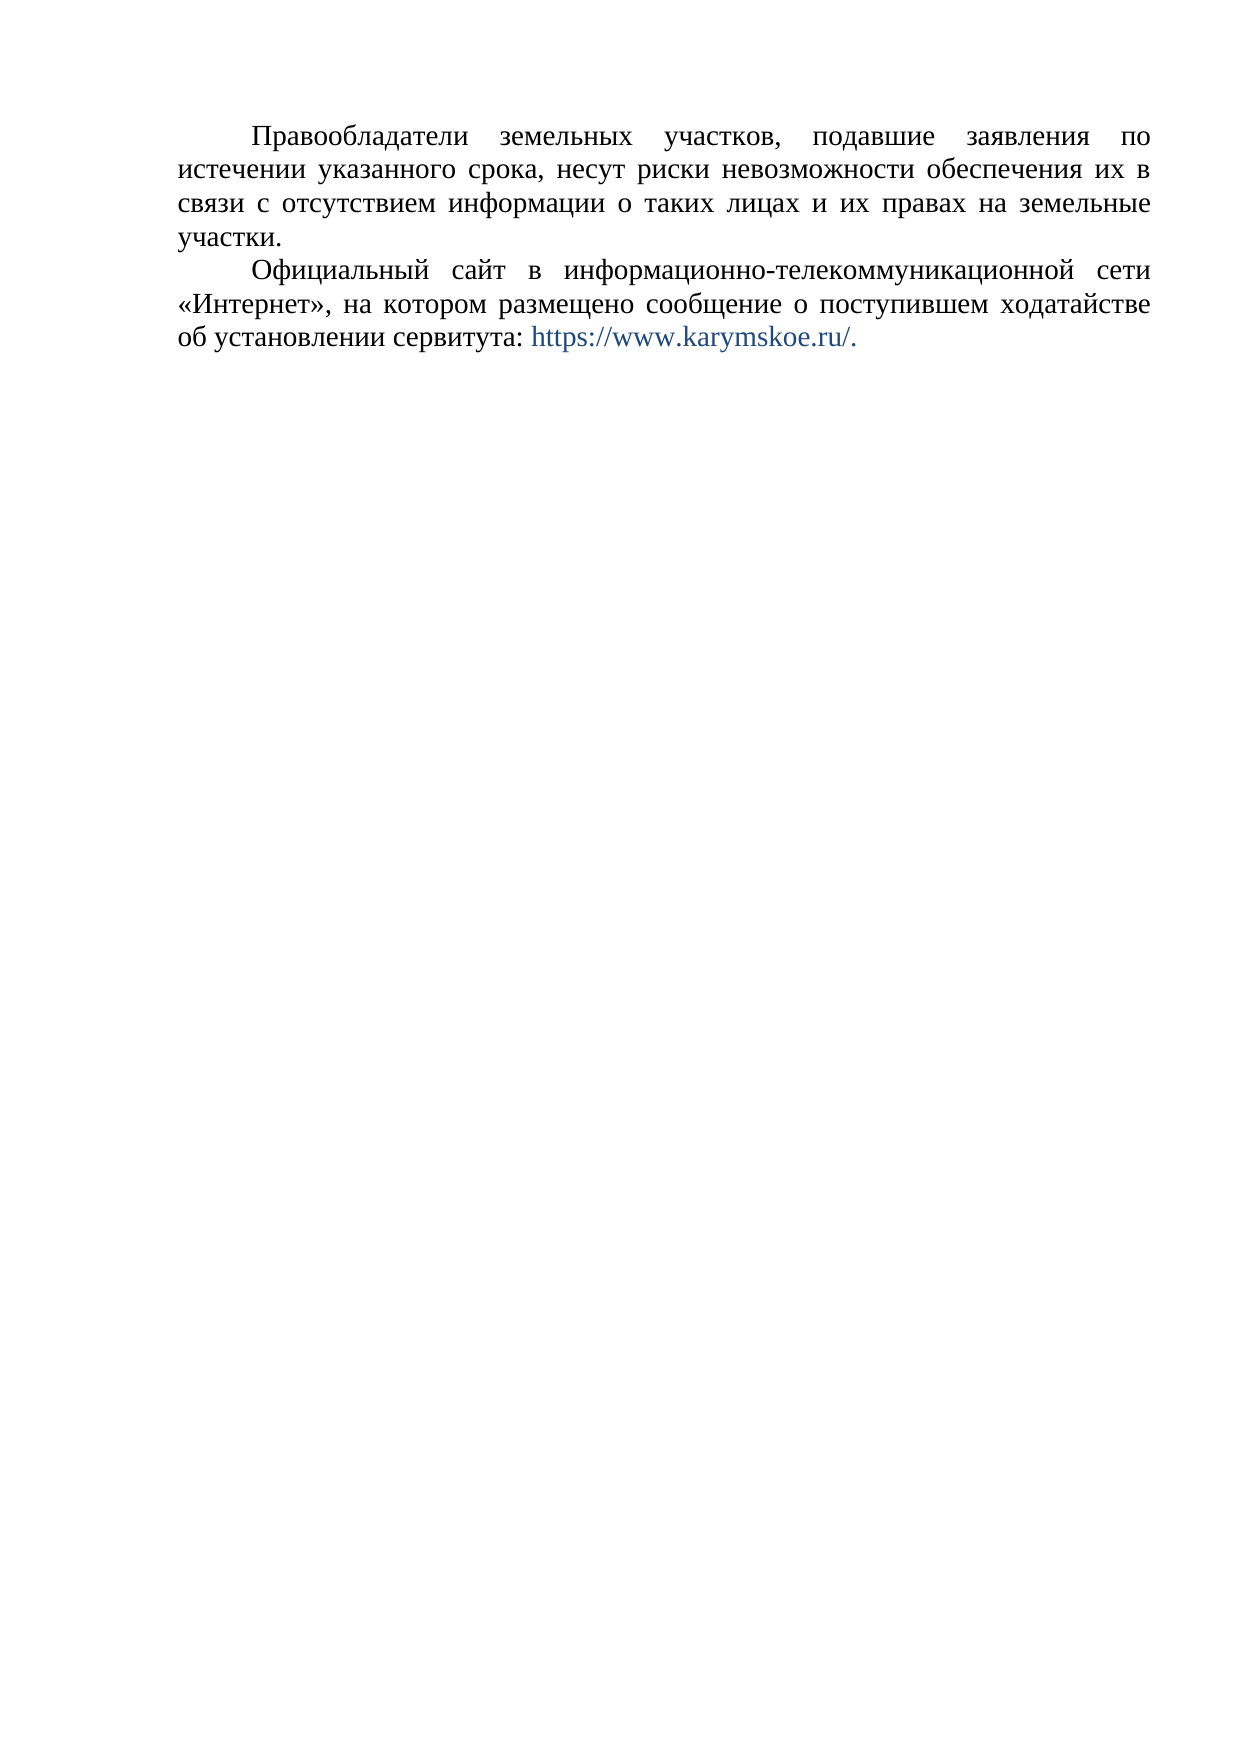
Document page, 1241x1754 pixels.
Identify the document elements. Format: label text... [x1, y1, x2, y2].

text Официальный сайт в информационно-телекоммуникационной сети «Интернет», на котором размещено сообщение о поступившем ходатайстве об установлении сервитута: https://www.karymskoe.ru/. [177, 252, 1152, 353]
text Правообладатели земельных участков, подавшие заявления по истечении указанного срока, несут риски невозможности обеспечения их в связи с отсутствием информации о таких лицах и их правах на земельные участки. [177, 118, 1152, 252]
